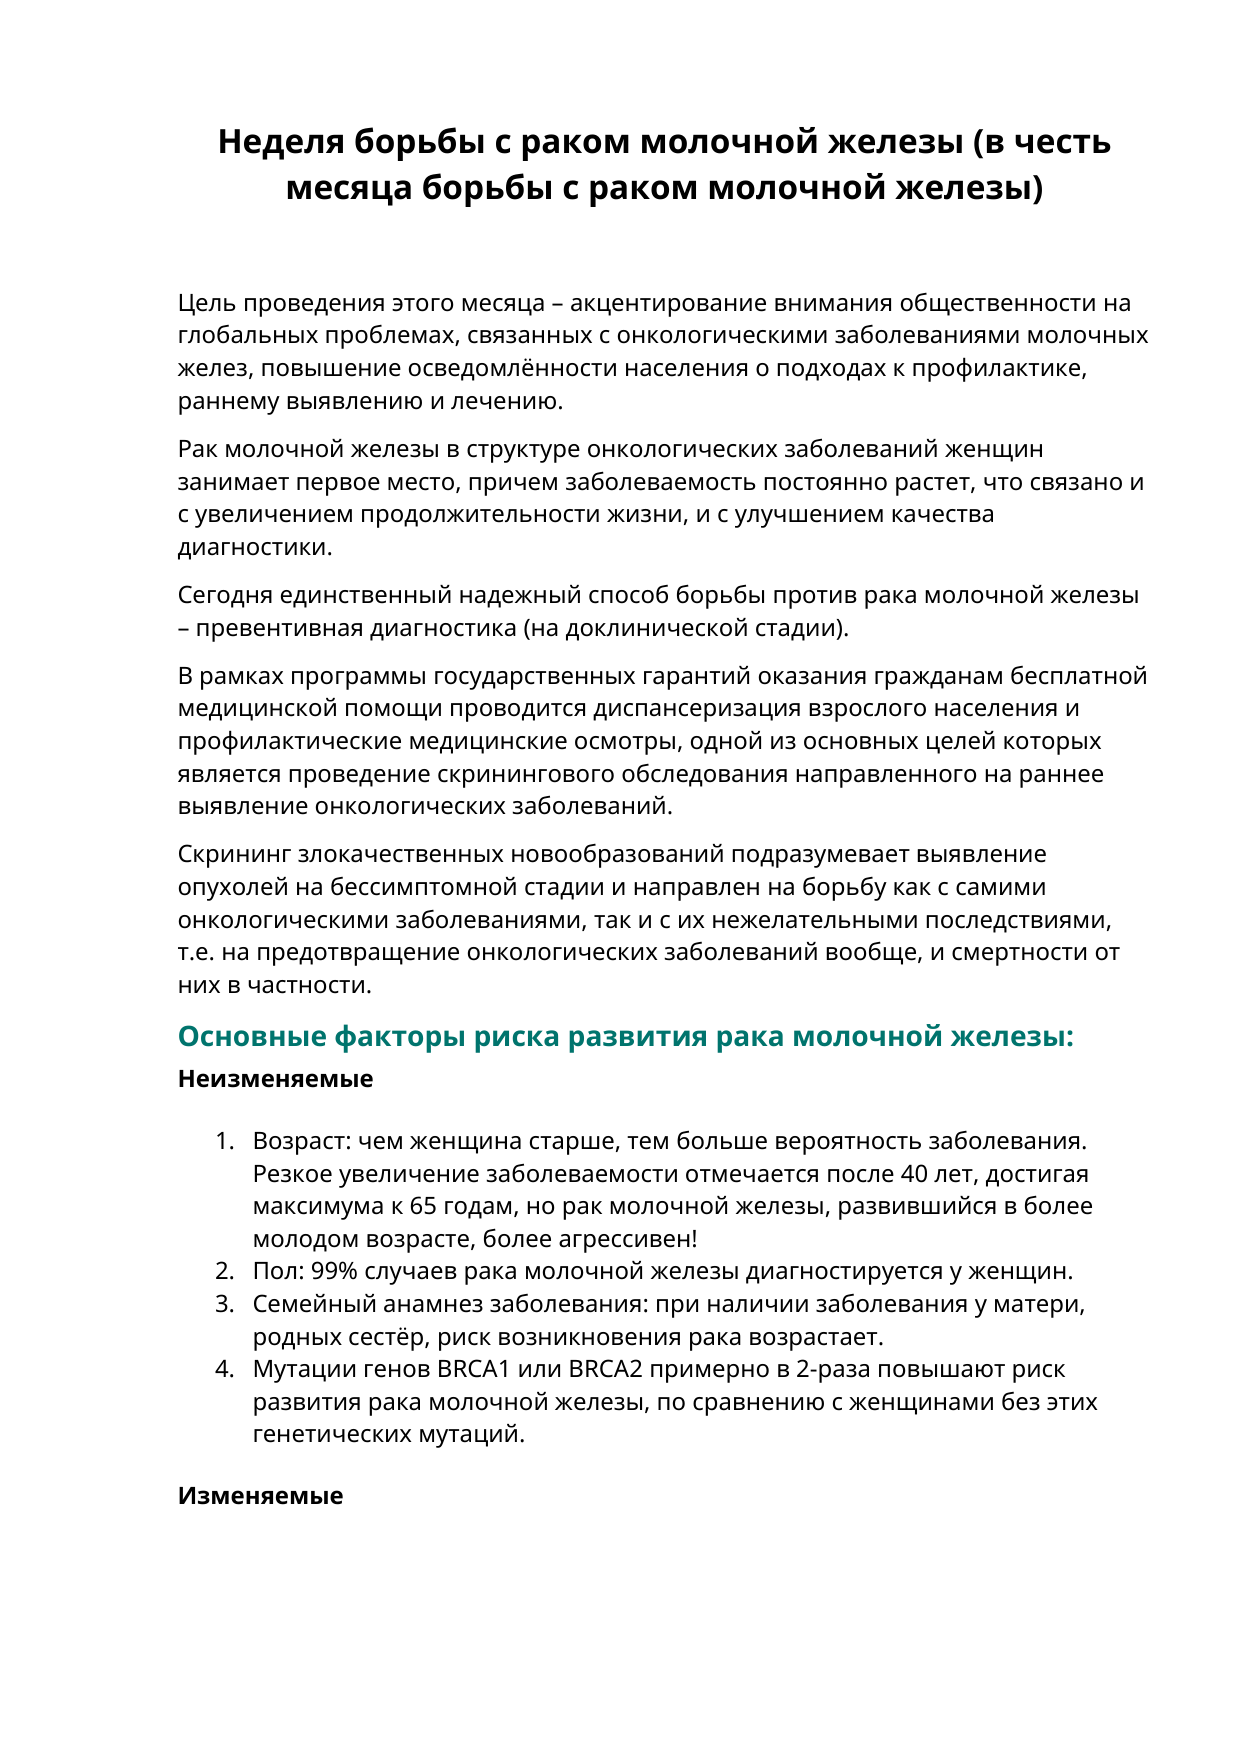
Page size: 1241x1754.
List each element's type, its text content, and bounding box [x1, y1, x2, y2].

text Основные факторы риска развития рака молочной железы: [177, 1016, 1152, 1054]
text Цель проведения этого месяца – акцентирование внимания общественности на глобальных проблемах, связанных с онкологическими заболеваниями молочных желез, повышение осведомлённости населения о подходах к профилактике, раннему выявлению и лечению. [177, 286, 1152, 416]
text Рак молочной железы в структуре онкологических заболеваний женщин занимает первое место, причем заболеваемость постоянно растет, что связано и с увеличением продолжительности жизни, и с улучшением качества диагностики. [177, 432, 1152, 562]
text Неделя борьбы с раком молочной железы (в честь месяца борьбы с раком молочной железы) [177, 118, 1152, 209]
text Сегодня единственный надежный способ борьбы против рака молочной железы – превентивная диагностика (на доклинической стадии). [177, 578, 1152, 643]
text В рамках программы государственных гарантий оказания гражданам бесплатной медицинской помощи проводится диспансеризация взрослого населения и профилактические медицинские осмотры, одной из основных целей которых является проведение скринингового обследования направленного на раннее выявление онкологических заболеваний. [177, 658, 1152, 822]
list Пол: 99% случаев рака молочной железы диагностируется у женщин. [215, 1254, 1152, 1287]
list Мутации генов BRCA1 или BRCA2 примерно в 2-раза повышают риск развития рака молочной железы, по сравнению с женщинами без этих генетических мутаций. [215, 1352, 1152, 1450]
text Неизменяемые [177, 1062, 1152, 1094]
list Возраст: чем женщина старше, тем больше вероятность заболевания. Резкое увеличение заболеваемости отмечается после 40 лет, достигая максимума к 65 годам, но рак молочной железы, развившийся в более молодом возрасте, более агрессивен! [215, 1124, 1152, 1254]
list Семейный анамнез заболевания: при наличии заболевания у матери, родных сестёр, риск возникновения рака возрастает. [215, 1287, 1152, 1352]
text Изменяемые [177, 1479, 1152, 1512]
text Скрининг злокачественных новообразований подразумевает выявление опухолей на бессимптомной стадии и направлен на борьбу как с самими онкологическими заболеваниями, так и с их нежелательными последствиями, т.е. на предотвращение онкологических заболеваний вообще, и смертности от них в частности. [177, 837, 1152, 1000]
